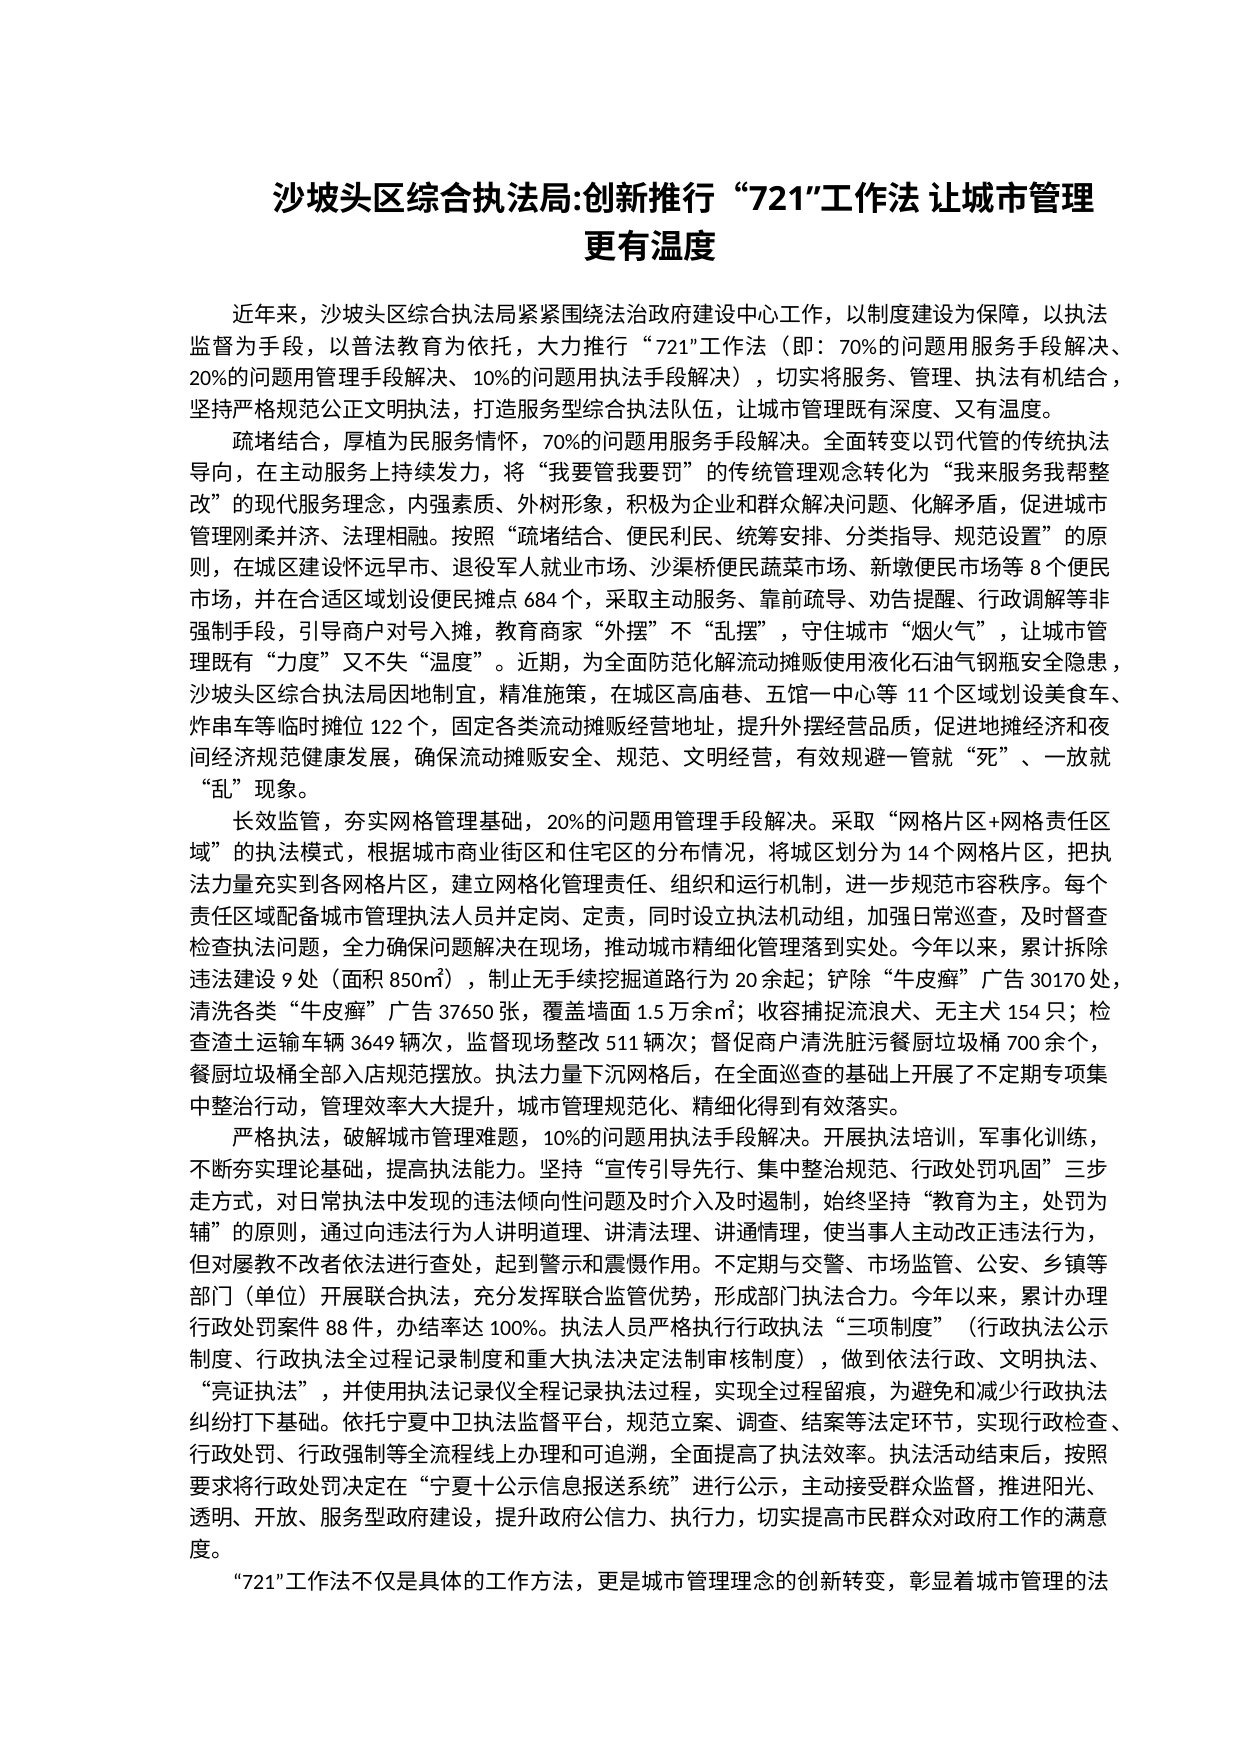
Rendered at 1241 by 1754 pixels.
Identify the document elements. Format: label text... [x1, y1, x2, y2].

text 近年来，沙坡头区综合执法局紧紧围绕法治政府建设中心工作，以制度建设为保障，以执法监督为手段，以普法教育为依托，大力推行“721”工作法（即：70%的问题用服务手段解决、20%的问题用管理手段解决、10%的问题用执法手段解决），切实将服务、管理、执法有机结合，坚持严格规范公正文明执法，打造服务型综合执法队伍，让城市管理既有深度、又有温度。 [189, 297, 1111, 424]
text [189, 1564, 1111, 1595]
subtitle 沙坡头区综合执法局:创新推行“721”工作法 让城市管理更有温度 [189, 171, 1111, 268]
text 严格执法，破解城市管理难题，10%的问题用执法手段解决。开展执法培训，军事化训练，不断夯实理论基础，提高执法能力。坚持“宣传引导先行、集中整治规范、行政处罚巩固”三步走方式，对日常执法中发现的违法倾向性问题及时介入及时遏制，始终坚持“教育为主，处罚为辅”的原则，通过向违法行为人讲明道理、讲清法理、讲通情理，使当事人主动改正违法行为，但对屡教不改者依法进行查处，起到警示和震慑作用。不定期与交警、市场监管、公安、乡镇等部门（单位）开展联合执法，充分发挥联合监管优势，形成部门执法合力。今年以来，累计办理行政处罚案件88件，办结率达100%。执法人员严格执行行政执法“三项制度”（行政执法公示制度、行政执法全过程记录制度和重大执法决定法制审核制度），做到依法行政、文明执法、“亮证执法”，并使用执法记录仪全程记录执法过程，实现全过程留痕，为避免和减少行政执法纠纷打下基础。依托宁夏中卫执法监督平台，规范立案、调查、结案等法定环节，实现行政检查、行政处罚、行政强制等全流程线上办理和可追溯，全面提高了执法效率。执法活动结束后，按照要求将行政处罚决定在“宁夏十公示信息报送系统”进行公示，主动接受群众监督，推进阳光、透明、开放、服务型政府建设，提升政府公信力、执行力，切实提高市民群众对政府工作的满意度。 [189, 1120, 1111, 1564]
text 疏堵结合，厚植为民服务情怀，70%的问题用服务手段解决。全面转变以罚代管的传统执法导向，在主动服务上持续发力，将“我要管我要罚”的传统管理观念转化为“我来服务我帮整改”的现代服务理念，内强素质、外树形象，积极为企业和群众解决问题、化解矛盾，促进城市管理刚柔并济、法理相融。按照“疏堵结合、便民利民、统筹安排、分类指导、规范设置”的原则，在城区建设怀远早市、退役军人就业市场、沙渠桥便民蔬菜市场、新墩便民市场等8个便民市场，并在合适区域划设便民摊点684个，采取主动服务、靠前疏导、劝告提醒、行政调解等非强制手段，引导商户对号入摊，教育商家“外摆”不“乱摆”，守住城市“烟火气”，让城市管理既有“力度”又不失“温度”。近期，为全面防范化解流动摊贩使用液化石油气钢瓶安全隐患，沙坡头区综合执法局因地制宜，精准施策，在城区高庙巷、五馆一中心等11个区域划设美食车、炸串车等临时摊位122个，固定各类流动摊贩经营地址，提升外摆经营品质，促进地摊经济和夜间经济规范健康发展，确保流动摊贩安全、规范、文明经营，有效规避一管就“死”、一放就“乱”现象。 [189, 424, 1111, 804]
text 长效监管，夯实网格管理基础，20%的问题用管理手段解决。采取“网格片区+网格责任区域”的执法模式，根据城市商业街区和住宅区的分布情况，将城区划分为14个网格片区，把执法力量充实到各网格片区，建立网格化管理责任、组织和运行机制，进一步规范市容秩序。每个责任区域配备城市管理执法人员并定岗、定责，同时设立执法机动组，加强日常巡查，及时督查检查执法问题，全力确保问题解决在现场，推动城市精细化管理落到实处。今年以来，累计拆除违法建设9处（面积850㎡），制止无手续挖掘道路行为20余起；铲除“牛皮癣”广告30170处，清洗各类“牛皮癣”广告37650张，覆盖墙面1.5万余㎡；收容捕捉流浪犬、无主犬154只；检查渣土运输车辆3649辆次，监督现场整改511辆次；督促商户清洗脏污餐厨垃圾桶700余个，餐厨垃圾桶全部入店规范摆放。执法力量下沉网格后，在全面巡查的基础上开展了不定期专项集中整治行动，管理效率大大提升，城市管理规范化、精细化得到有效落实。 [189, 804, 1111, 1120]
